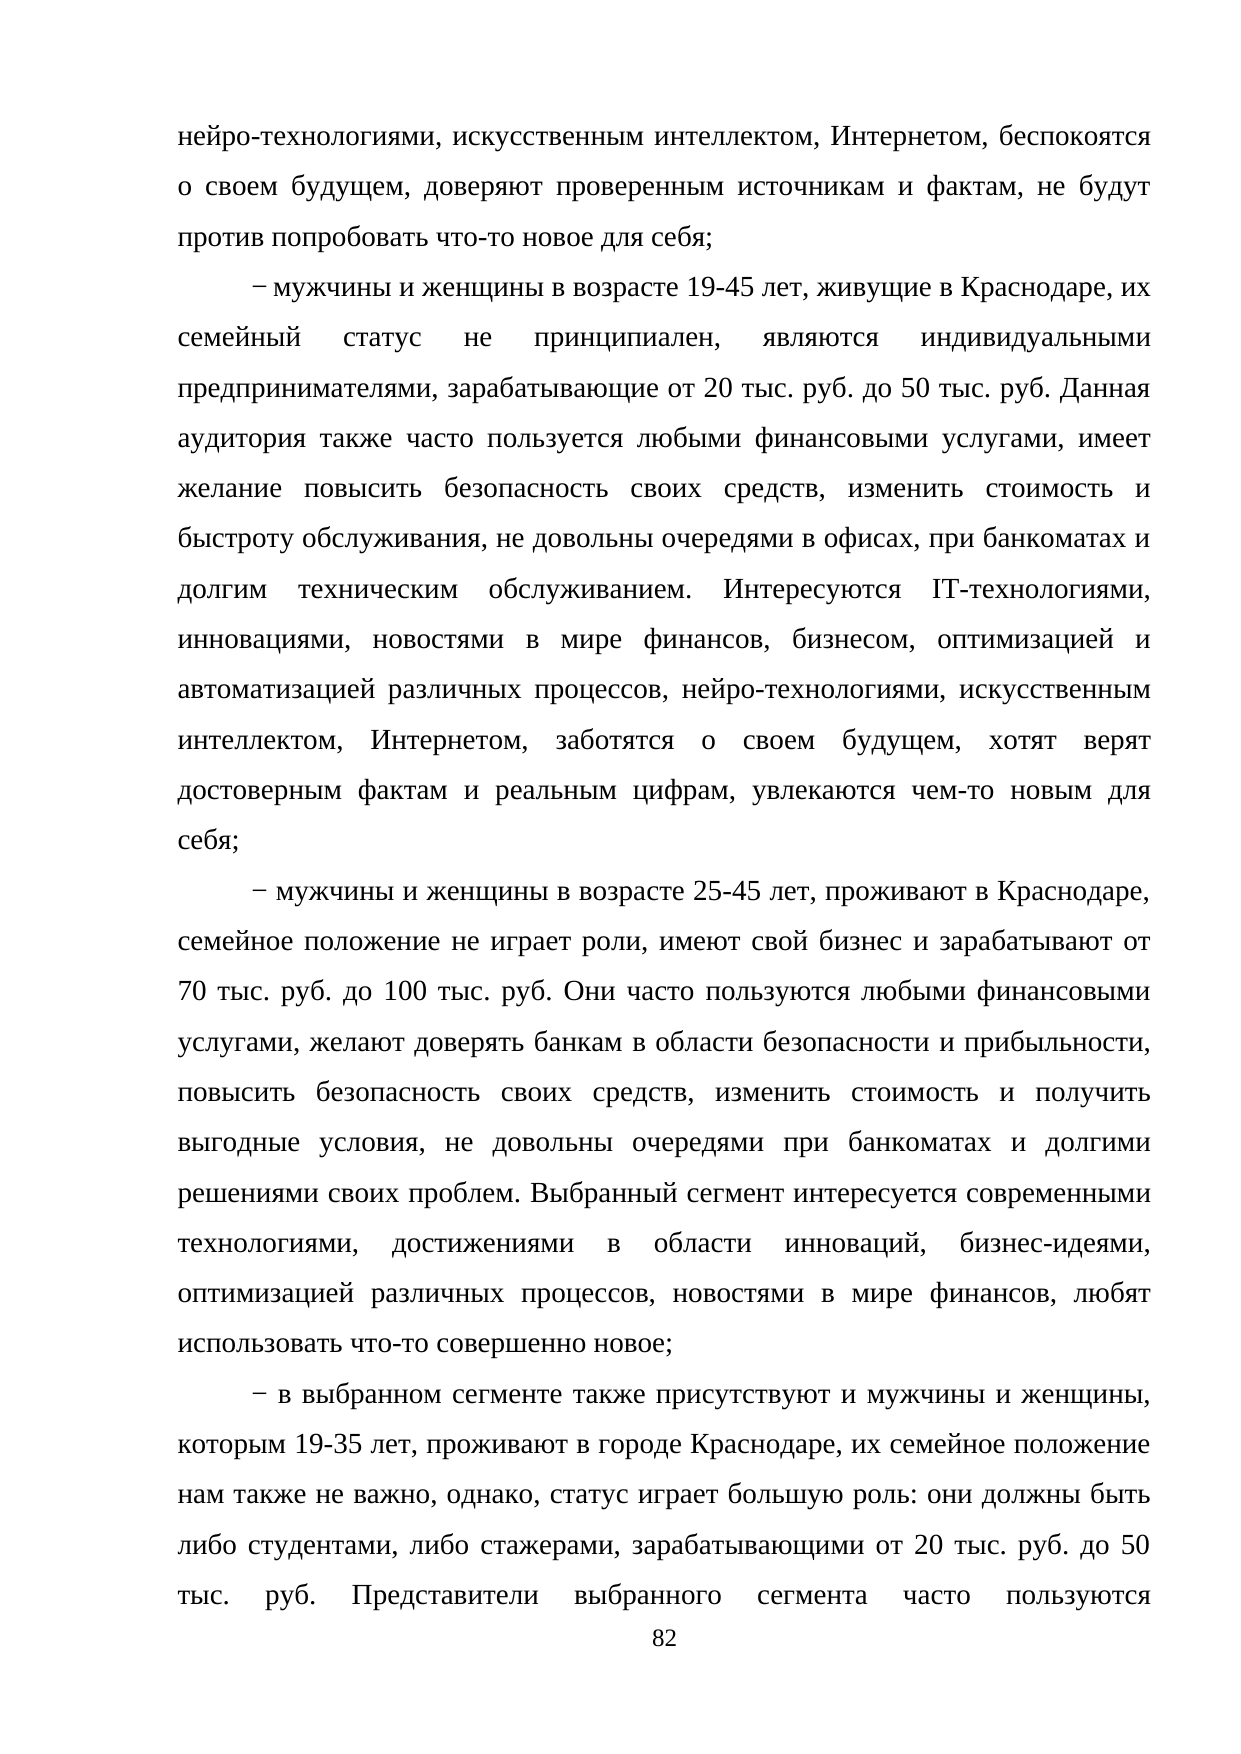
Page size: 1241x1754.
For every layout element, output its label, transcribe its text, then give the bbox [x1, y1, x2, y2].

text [177, 118, 1152, 554]
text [177, 1074, 1152, 1560]
text − мужчины и женщины в возрасте 25-45 лет, проживают в Краснодаре, семейное положение не играет роли, имеют свой бизнес и зарабатывают от 70 тыс. руб. до 100 тыс. руб. Они часто пользуются любыми финансовыми услугами, желают доверять банкам в области безопасности и прибыльности, повысить безопасность своих средств, изменить стоимость и получить выгодные условия, не довольны очередями при банкоматах и долгими решениями своих проблем. Выбранный сегмент интересуется современными технологиями, достижениями в области инноваций, бизнес-идеями, оптимизацией различных процессов, новостями в мире финансов, любят использовать что-то совершенно новое; [177, 571, 1152, 1057]
